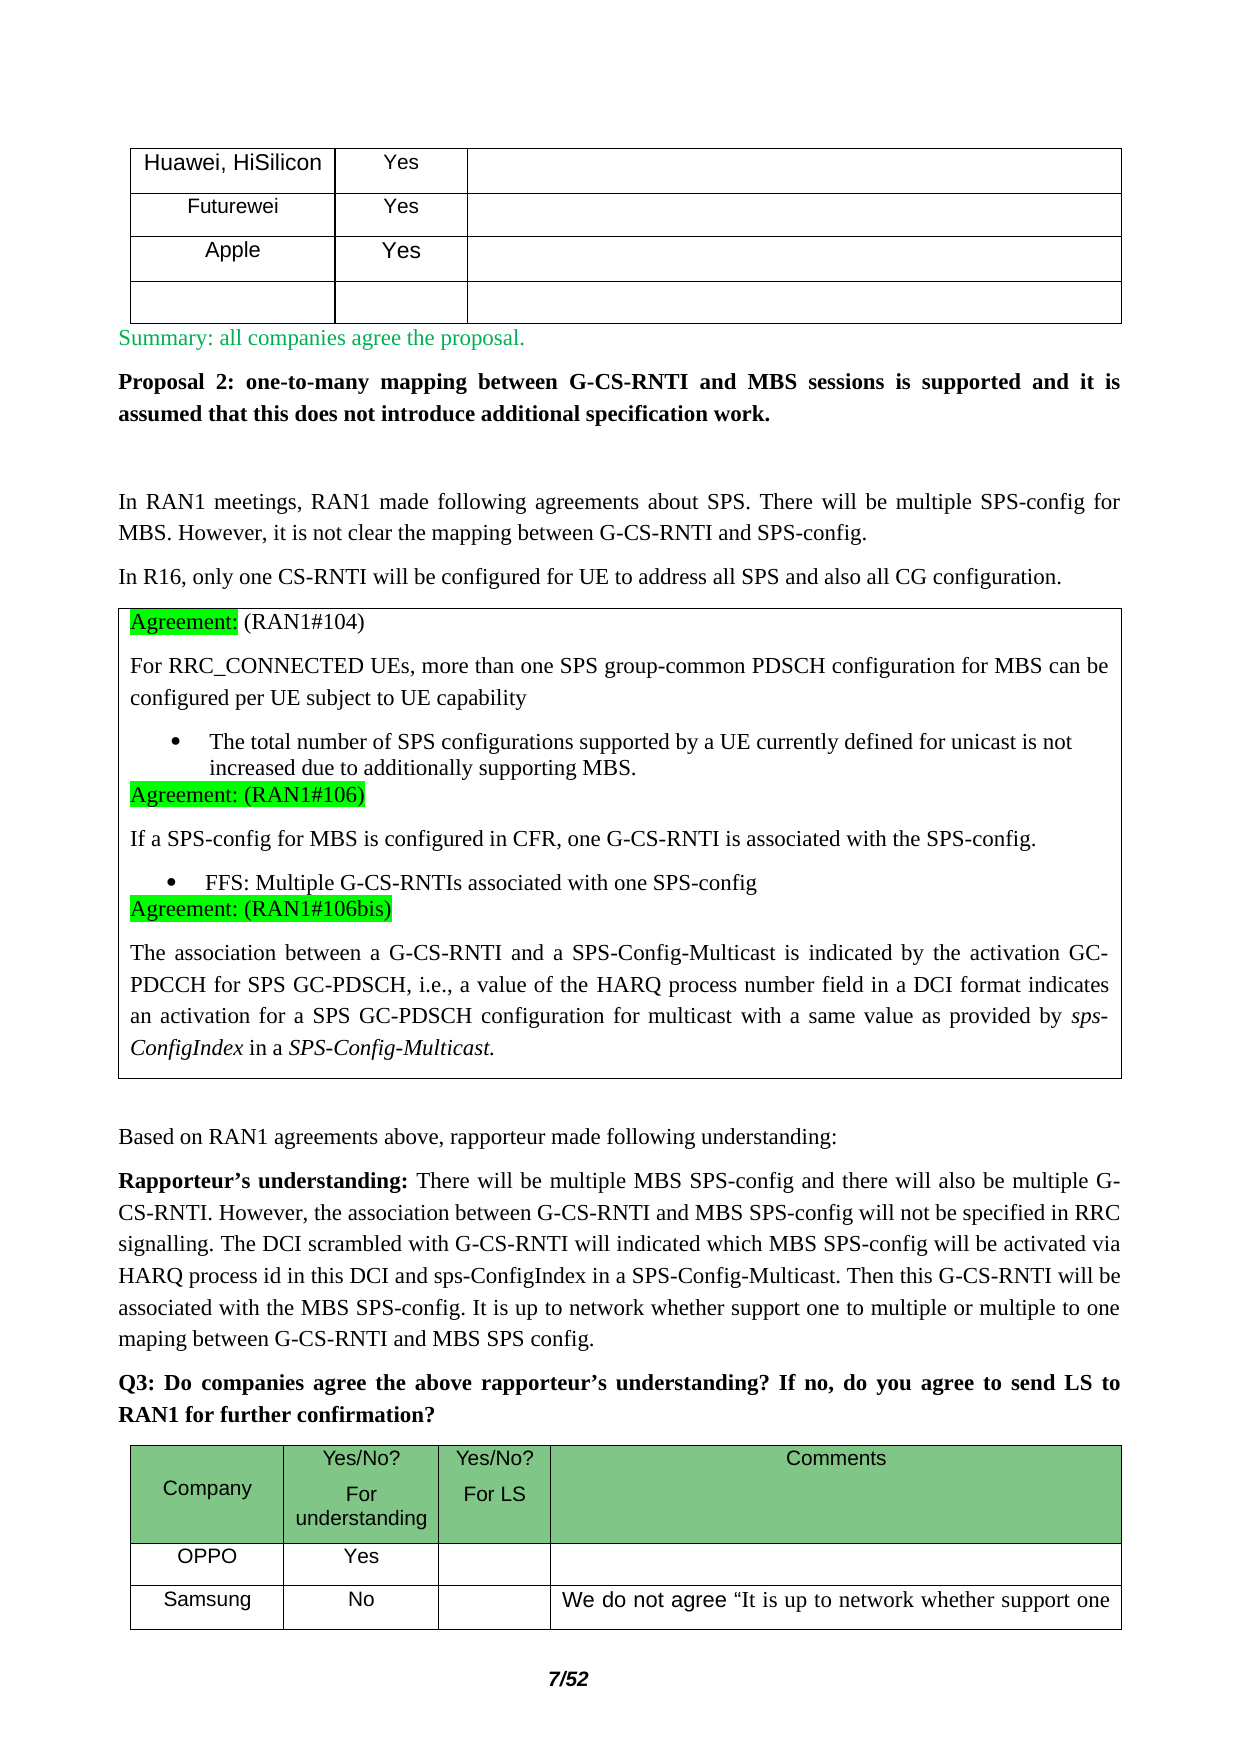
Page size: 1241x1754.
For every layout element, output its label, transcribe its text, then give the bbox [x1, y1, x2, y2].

text Based on RAN1 agreements above, rapporteur made following understanding: [118, 1123, 1122, 1149]
table_cell Huawei, HiSilicon [131, 149, 334, 193]
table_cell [551, 1586, 1121, 1629]
text Summary: all companies agree the proposal. [118, 324, 1122, 350]
table_header Yes/No? For understanding [284, 1446, 438, 1543]
table_cell Yes [336, 194, 467, 236]
table_cell [336, 282, 467, 323]
text In RAN1 meetings, RAN1 made following agreements about SPS. There will be multiple SPS-config for MBS. However, it is not clear the mapping between G-CS-RNTI and SPS-config. [118, 488, 1122, 546]
table_cell [468, 282, 1121, 323]
table_cell Yes [336, 237, 467, 281]
table_header Comments [551, 1446, 1121, 1543]
table_cell [439, 1544, 550, 1585]
text Q3: Do companies agree the above rapporteur’s understanding? If no, do you agree to send LS to RAN1 for further confirmation? [118, 1369, 1122, 1427]
table_cell [551, 1544, 1121, 1585]
text Rapporteur’s understanding: There will be multiple MBS SPS-config and there will also be multiple G-CS-RNTI. However, the association between G-CS-RNTI and MBS SPS-config will not be specified in RRC signalling. The DCI scrambled with G-CS-RNTI will indicated which MBS SPS-config will be activated via HARQ process id in this DCI and sps-ConfigIndex in a SPS-Config-Multicast. Then this G-CS-RNTI will be associated with the MBS SPS-config. It is up to network whether support one to multiple or multiple to one maping between G-CS-RNTI and MBS SPS config. [118, 1167, 1122, 1351]
table_cell [468, 149, 1121, 193]
table_cell No [284, 1586, 438, 1629]
table_header Company [131, 1446, 283, 1543]
table_cell Yes [284, 1544, 438, 1585]
table_cell OPPO [131, 1544, 283, 1585]
table_cell Futurewei [131, 194, 334, 236]
table_cell Apple [131, 237, 334, 281]
text Proposal 2: one-to-many mapping between G-CS-RNTI and MBS sessions is supported and it is assumed that this does not introduce additional specification work. [118, 368, 1122, 426]
table_header Agreement: (RAN1#104) For RRC_CONNECTED UEs, more than one SPS group-common PDSCH configuration for MBS can be configured per UE subject to UE capability The total number of SPS configurations supported by a UE currently defined for unicast is not increased due to additionally supporting MBS. Agreement: (RAN1#106) If a SPS-config for MBS is configured in CFR, one G-CS-RNTI is associated with the SPS-config. FFS: Multiple G-CS-RNTIs associated with one SPS-config Agreement: (RAN1#106bis) The association between a G-CS-RNTI and a SPS-Config-Multicast is indicated by the activation GC-PDCCH for SPS GC-PDSCH, i.e., a value of the HARQ process number field in a DCI format indicates an activation for a SPS GC-PDSCH configuration for multicast with a same value as provided by sps-ConfigIndex in a SPS-Config-Multicast. [119, 609, 1121, 1078]
table_cell Yes [336, 149, 467, 193]
table_cell [468, 237, 1121, 281]
table_cell [468, 194, 1121, 236]
table_cell [439, 1586, 550, 1629]
table_cell [131, 282, 334, 323]
text In R16, only one CS-RNTI will be configured for UE to address all SPS and also all CG configuration. [118, 563, 1122, 590]
table_cell Samsung [131, 1586, 283, 1629]
table_header Yes/No? For LS [439, 1446, 550, 1543]
